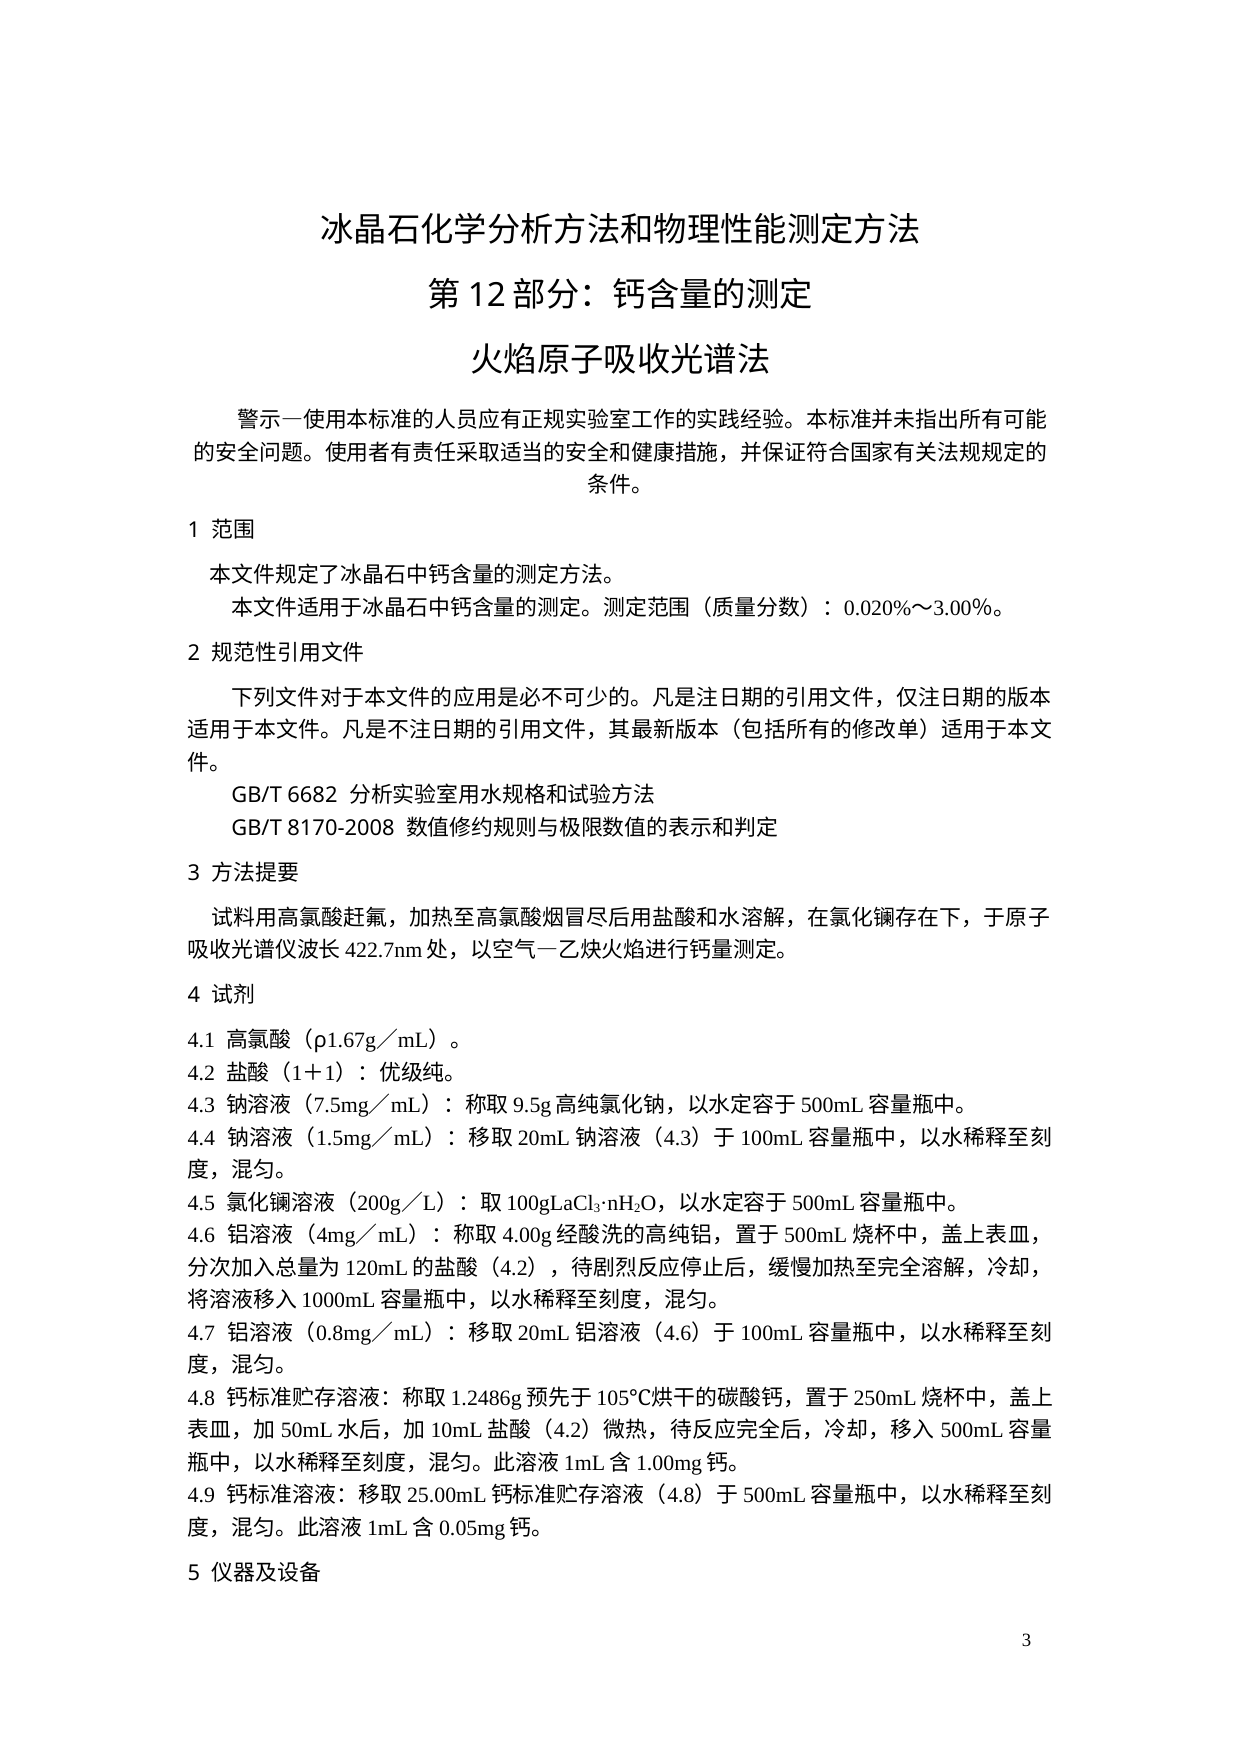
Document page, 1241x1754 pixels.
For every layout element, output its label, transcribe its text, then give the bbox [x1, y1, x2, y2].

text 4.2 盐酸（1＋1）：优级纯。 [187, 1054, 1053, 1087]
text 4.8 钙标准贮存溶液：称取预先于烘干的碳酸钙，置于250mL烧杯中，盖上表皿，加50mL水后，加10mL盐酸（4.2）微热，待反应完全后，冷却，移入500mL容量瓶中，以水稀释至刻度，混匀。此溶液1mL含1.00mg钙。 [187, 1379, 1053, 1477]
text 4 试剂 [187, 977, 1053, 1009]
text 本文件规定了冰晶石中钙含量的测定方法。 [187, 557, 1053, 589]
text 第12部分：钙含量的测定 [187, 259, 1053, 324]
text 试料用高氯酸赶氟，加热至高氯酸烟冒尽后用盐酸和水溶解，在氯化镧存在下，于原子吸收光谱仪波长422.7nm处，以空气—乙炔火焰进行钙量测定。 [187, 899, 1053, 964]
text 4.6 铝溶液（4mg／mL）：称取经酸洗的高纯铝，置于500mL烧杯中，盖上表皿，分次加入总量为120mL的盐酸（4.2），待剧烈反应停止后，缓慢加热至完全溶解，冷却，将溶液移入1000mL容量瓶中，以水稀释至刻度，混匀。 [187, 1217, 1053, 1314]
text 火焰原子吸收光谱法 [187, 324, 1053, 389]
text 4.7 铝溶液（0.8mg／mL）：移取20mL铝溶液（4.6）于100mL容量瓶中，以水稀释至刻度，混匀。 [187, 1314, 1053, 1379]
text 下列文件对于本文件的应用是必不可少的。凡是注日期的引用文件，仅注日期的版本适用于本文件。凡是不注日期的引用文件，其最新版本（包括所有的修改单）适用于本文件。 [187, 679, 1053, 777]
text 1 范围 [187, 512, 1053, 544]
text GB/T 8170-2008 数值修约规则与极限数值的表示和判定 [187, 809, 1053, 842]
text 2 规范性引用文件 [187, 634, 1053, 667]
text 4.1 高氯酸（／mL）。 [187, 1022, 1053, 1054]
text 5 仪器及设备 [187, 1554, 1053, 1587]
text GB/T 6682 分析实验室用水规格和试验方法 [187, 777, 1053, 809]
text 4.4 钠溶液（1.5mg／mL）：移取20mL钠溶液（4.3）于100mL容量瓶中，以水稀释至刻度，混匀。 [187, 1119, 1053, 1184]
text 3 方法提要 [187, 854, 1053, 887]
text 4.3 钠溶液（7.5mg／mL）：称取高纯氯化钠，以水定容于500mL容量瓶中。 [187, 1087, 1053, 1119]
text 冰晶石化学分析方法和物理性能测定方法 [187, 194, 1053, 259]
text 4.9 钙标准溶液：移取25.00mL钙标准贮存溶液（4.8）于500mL容量瓶中，以水稀释至刻度，混匀。此溶液1mL含0.05mg钙。 [187, 1477, 1053, 1542]
text 4.5 氯化镧溶液（／L）：取100gLaCl3·nH2O，以水定容于500mL容量瓶中。 [187, 1184, 1053, 1217]
text 本文件适用于冰晶石中钙含量的测定。测定范围（质量分数）：0.020%～3.00％。 [187, 589, 1053, 622]
text 警示—使用本标准的人员应有正规实验室工作的实践经验。本标准并未指出所有可能的安全问题。使用者有责任采取适当的安全和健康措施，并保证符合国家有关法规规定的条件。 [187, 402, 1053, 499]
